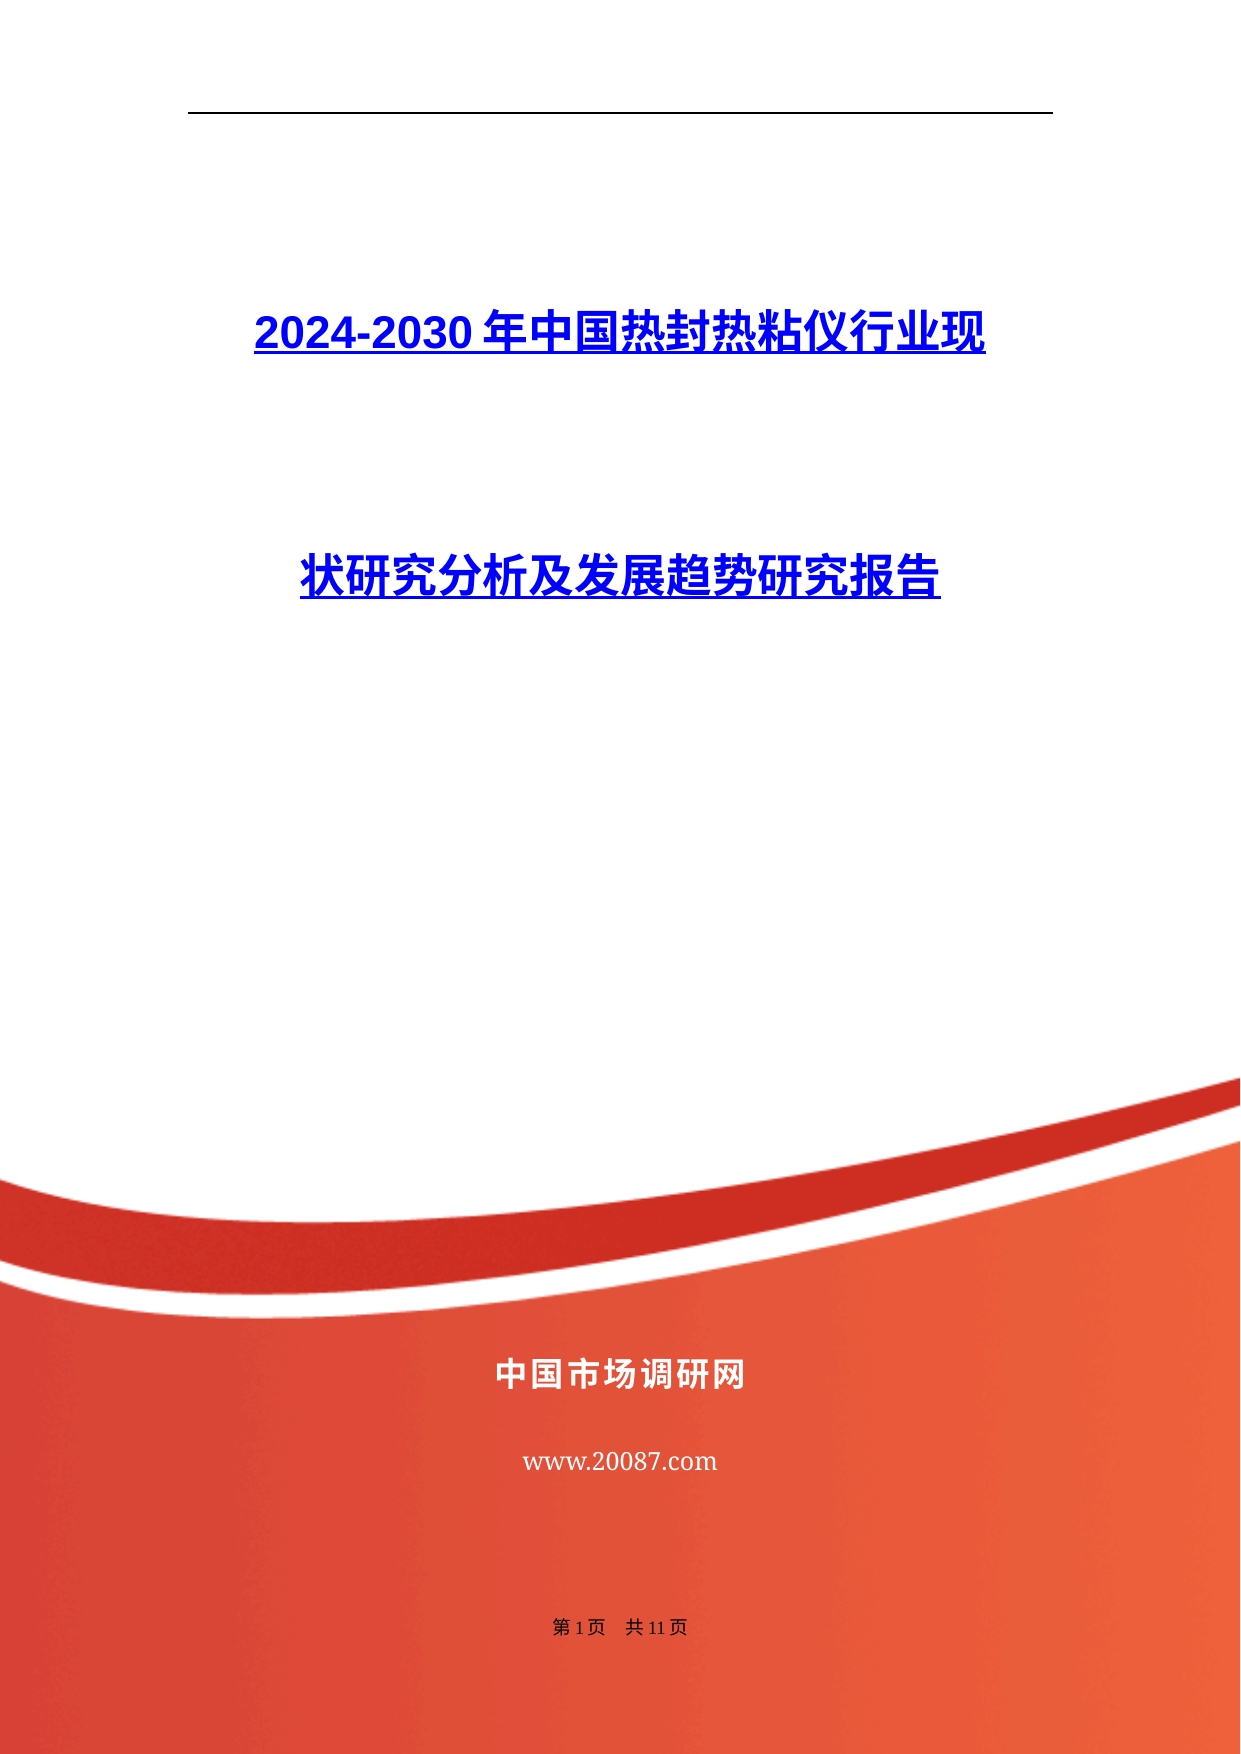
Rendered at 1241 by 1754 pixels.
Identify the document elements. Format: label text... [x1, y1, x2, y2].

table_header 2024-2030年中国热封热粘仪行业现状研究分析及发展趋势研究报告 [188, 207, 1053, 773]
text www.20087.com [187, 1428, 1053, 1493]
subtitle 中国市场调研网 [187, 1339, 1053, 1404]
picture [0, 1006, 1241, 1754]
